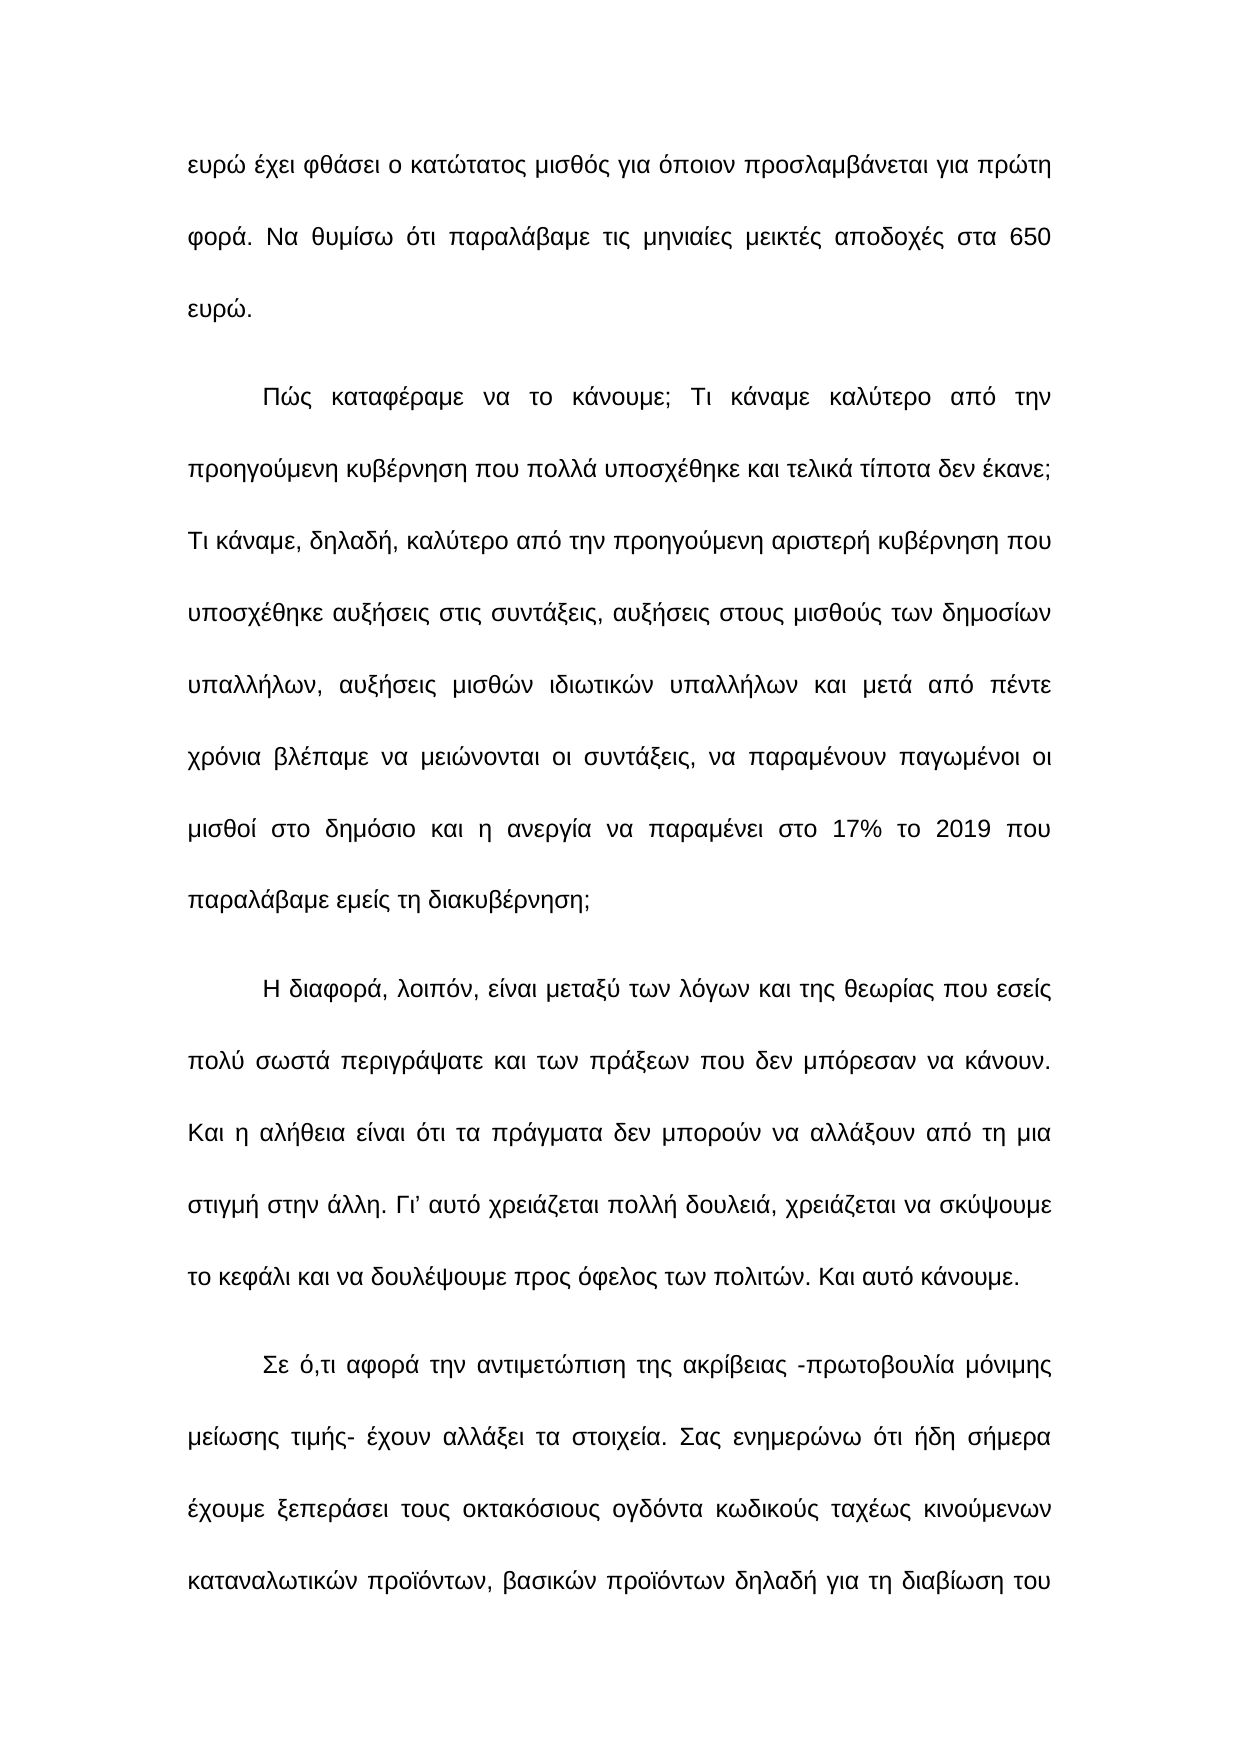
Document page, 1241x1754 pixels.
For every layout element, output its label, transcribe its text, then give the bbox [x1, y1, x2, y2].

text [187, 1350, 1053, 1594]
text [187, 150, 1053, 322]
text Πώς καταφέραμε να το κάνουμε; Τι κάναμε καλύτερο από την προηγούμενη κυβέρνηση που πολλά υποσχέθηκε και τελικά τίποτα δεν έκανε; Τι κάναμε, δηλαδή, καλύτερο από την προηγούμενη αριστερή κυβέρνηση που υποσχέθηκε αυξήσεις στις συντάξεις, αυξήσεις στους μισθούς των δημοσίων υπαλλήλων, αυξήσεις μισθών ιδιωτικών υπαλλήλων και μετά από πέντε χρόνια βλέπαμε να μειώνονται οι συντάξεις, να παραμένουν παγωμένοι οι μισθοί στο δημόσιο και η ανεργία να παραμένει στο 17% το 2019 που παραλάβαμε εμείς τη διακυβέρνηση; [187, 382, 1053, 914]
text Η διαφορά, λοιπόν, είναι μεταξύ των λόγων και της θεωρίας που εσείς πολύ σωστά περιγράψατε και των πράξεων που δεν μπόρεσαν να κάνουν. Και η αλήθεια είναι ότι τα πράγματα δεν μπορούν να αλλάξουν από τη μια στιγμή στην άλλη. Γι’ αυτό χρειάζεται πολλή δουλειά, χρειάζεται να σκύψουμε το κεφάλι και να δουλέψουμε προς όφελος των πολιτών. Και αυτό κάνουμε. [187, 974, 1053, 1290]
